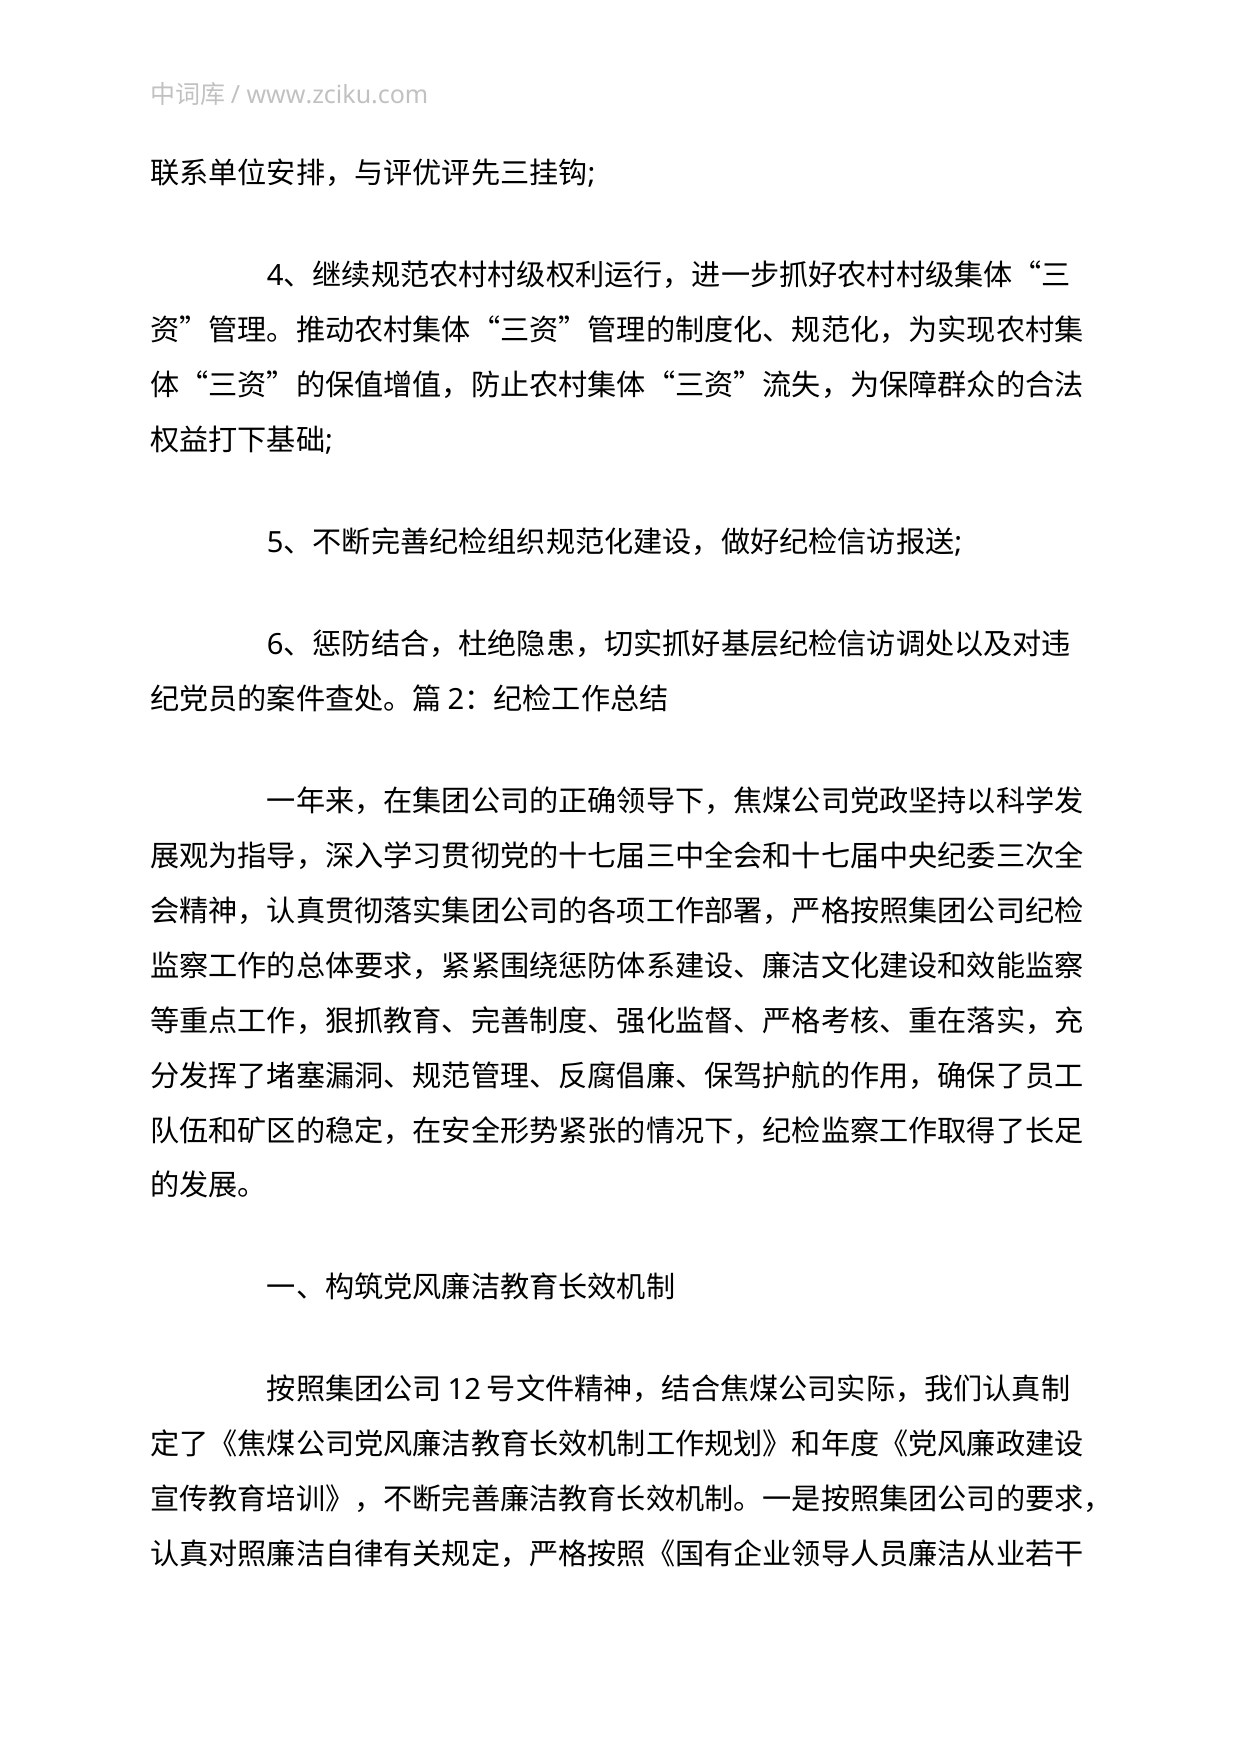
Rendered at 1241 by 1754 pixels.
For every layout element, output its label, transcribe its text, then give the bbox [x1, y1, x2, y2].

text 5、不断完善纪检组织规范化建设，做好纪检信访报送; [150, 519, 1090, 561]
text 6、惩防结合，杜绝隐患，切实抓好基层纪检信访调处以及对违纪党员的案件查处。篇2：纪检工作总结 [150, 621, 1090, 718]
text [150, 150, 1090, 192]
text 一年来，在集团公司的正确领导下，焦煤公司党政坚持以科学发展观为指导，深入学习贯彻党的十七届三中全会和十七届中央纪委三次全会精神，认真贯彻落实集团公司的各项工作部署，严格按照集团公司纪检监察工作的总体要求，紧紧围绕惩防体系建设、廉洁文化建设和效能监察等重点工作，狠抓教育、完善制度、强化监督、严格考核、重在落实，充分发挥了堵塞漏洞、规范管理、反腐倡廉、保驾护航的作用，确保了员工队伍和矿区的稳定，在安全形势紧张的情况下，纪检监察工作取得了长足的发展。 [150, 778, 1090, 1204]
text 一、构筑党风廉洁教育长效机制 [150, 1264, 1090, 1306]
text 4、继续规范农村村级权利运行，进一步抓好农村村级集体“三资”管理。推动农村集体“三资”管理的制度化、规范化，为实现农村集体“三资”的保值增值，防止农村集体“三资”流失，为保障群众的合法权益打下基础; [150, 252, 1090, 459]
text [150, 1366, 1090, 1573]
